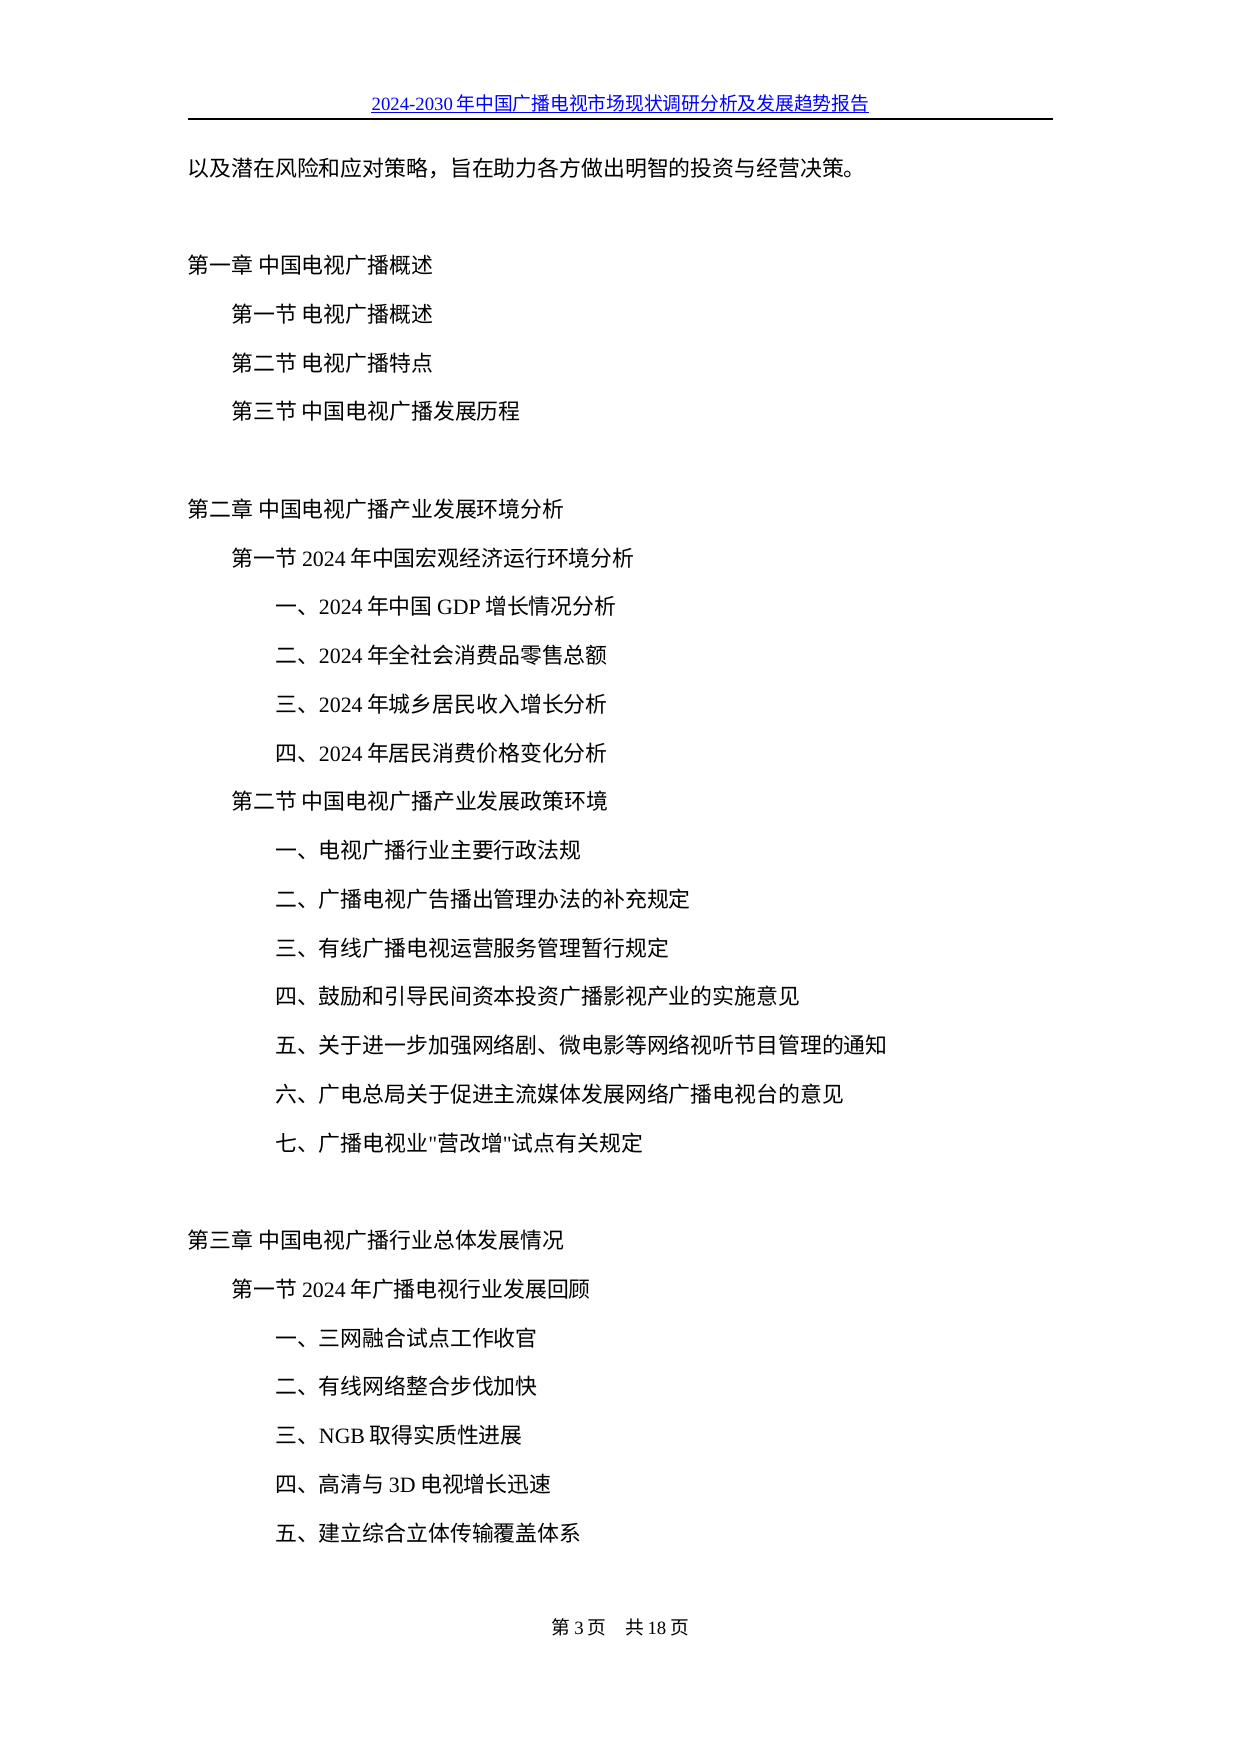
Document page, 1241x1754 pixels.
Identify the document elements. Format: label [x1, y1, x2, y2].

text [187, 150, 1053, 1548]
